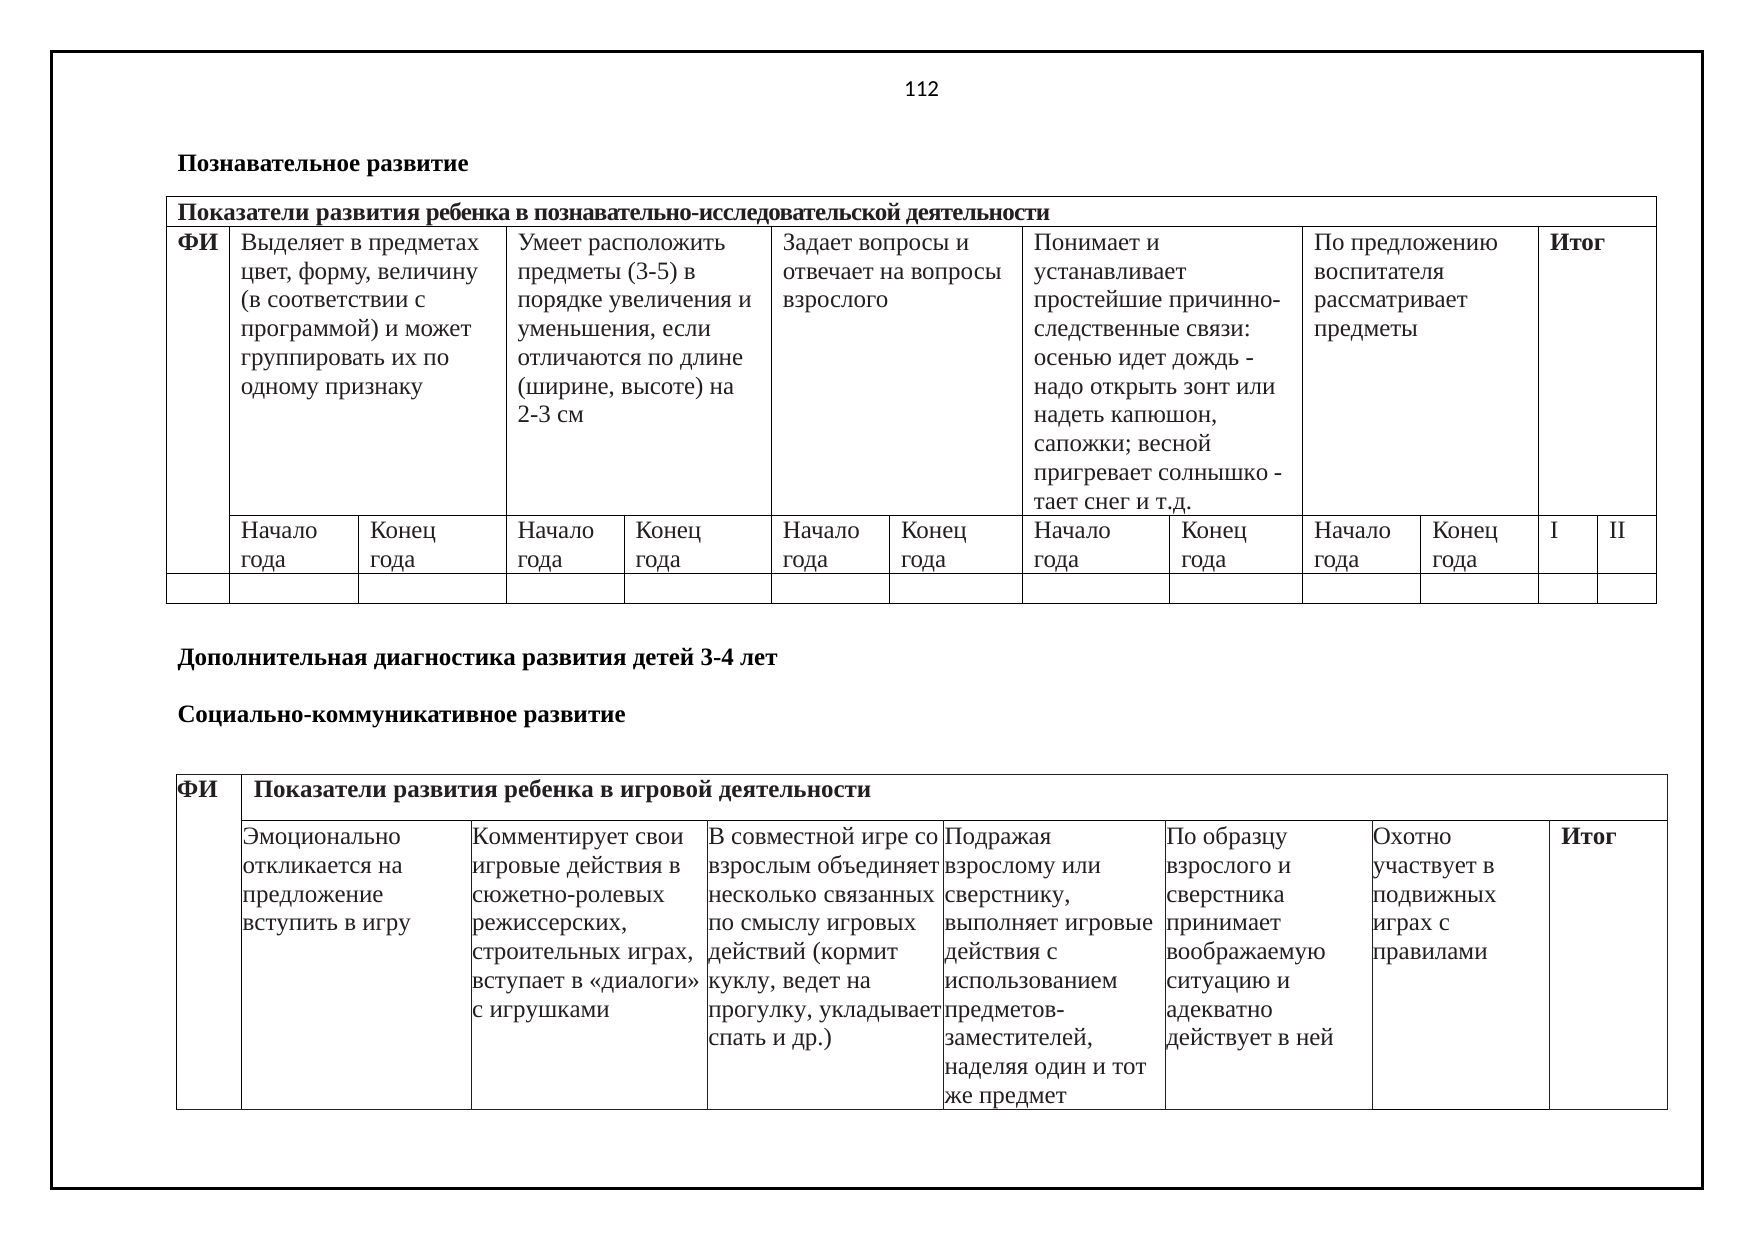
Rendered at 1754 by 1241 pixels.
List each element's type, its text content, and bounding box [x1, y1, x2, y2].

table_header Показатели развития ребенка в познавательно-исследовательской деятельности [167, 197, 1656, 226]
table_cell [1598, 574, 1656, 603]
table_cell Начало года [772, 516, 889, 573]
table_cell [708, 821, 943, 1109]
table_cell Конец года [1421, 516, 1538, 573]
table_cell ФИ [167, 227, 229, 573]
table_cell [625, 574, 771, 603]
table_cell Начало года [230, 516, 358, 573]
table_cell [230, 574, 358, 603]
table_cell [359, 574, 506, 603]
table_cell [507, 574, 624, 603]
table_cell Итог [1550, 821, 1667, 1109]
table_cell Умеет расположить предметы (3-5) в порядке увеличения и уменьшения, если отличаются по длине (ширине, высоте) на 2-3 см [507, 227, 771, 514]
table_cell [1023, 574, 1169, 603]
table_cell [1421, 574, 1538, 603]
table_cell I [1539, 516, 1597, 573]
table_cell [1539, 574, 1597, 603]
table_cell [242, 821, 471, 1109]
table_cell Итог [1539, 227, 1656, 514]
table_cell Задает вопросы и отвечает на вопросы взрослого [772, 227, 1022, 514]
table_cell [944, 821, 1165, 1109]
table_cell Выделяет в предметах цвет, форму, величину (в соответствии с программой) и может группировать их по одному признаку [230, 227, 506, 514]
table_cell Начало года [507, 516, 624, 573]
table_cell Понимает и устанавливает простейшие причинно-следственные связи: осенью идет дождь - надо открыть зонт или надеть капюшон, сапожки; весной пригревает солнышко - тает снег и т.д. [1023, 227, 1302, 514]
table_cell [772, 574, 889, 603]
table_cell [1373, 821, 1549, 1109]
table_cell [1303, 574, 1420, 603]
table_cell По предложению воспитателя рассматривает предметы [1303, 227, 1538, 514]
table_cell Конец года [890, 516, 1022, 573]
table_header Показатели развития ребенка в игровой деятельности [242, 775, 1667, 820]
table_cell Начало года [1303, 516, 1420, 573]
table_cell Конец года [625, 516, 771, 573]
table_cell Конец года [1170, 516, 1302, 573]
table_cell Конец года [359, 516, 506, 573]
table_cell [1166, 821, 1372, 1109]
table_cell [1170, 574, 1302, 603]
text Дополнительная диагностика развития детей 3-4 лет [177, 642, 1665, 671]
text Социально-коммуникативное развитие [177, 699, 1665, 728]
table_cell II [1598, 516, 1656, 573]
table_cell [472, 821, 707, 1109]
table_cell [890, 574, 1022, 603]
table_header ФИ [177, 775, 241, 1109]
text Познавательное развитие [177, 148, 1665, 177]
table_cell Начало года [1023, 516, 1169, 573]
table_cell [167, 574, 229, 603]
